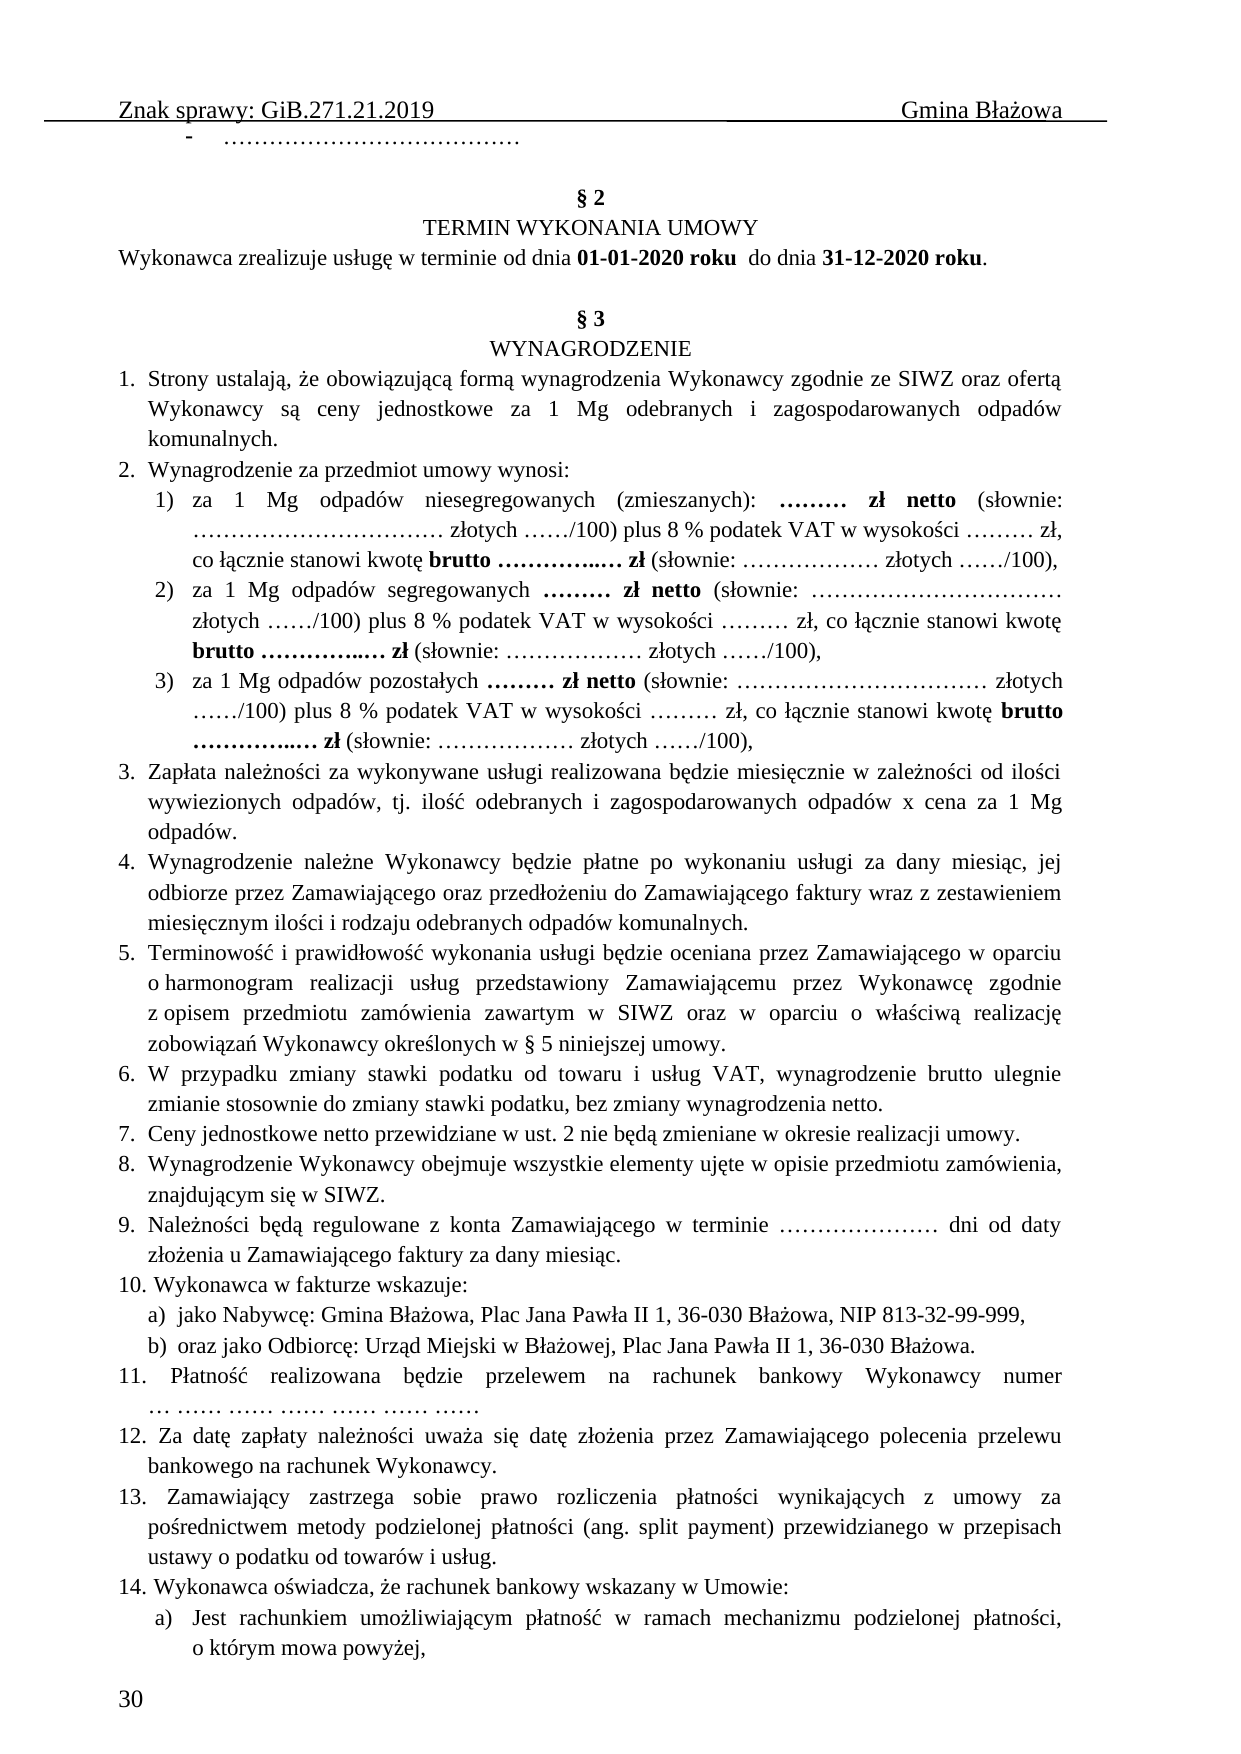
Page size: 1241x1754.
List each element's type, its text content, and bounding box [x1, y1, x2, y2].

list Wynagrodzenie należne Wykonawcy będzie płatne po wykonaniu usługi za dany miesiąc, jej odbiorze przez Zamawiającego oraz przedłożeniu do Zamawiającego faktury wraz z zestawieniem miesięcznym ilości i rodzaju odebranych odpadów komunalnych. [118, 848, 1063, 935]
list Wynagrodzenie Wykonawcy obejmuje wszystkie elementy ujęte w opisie przedmiotu zamówienia, znajdującym się w SIWZ. [118, 1151, 1063, 1207]
list Terminowość i prawidłowość wykonania usługi będzie oceniana przez Zamawiającego w oparciu o harmonogram realizacji usług przedstawiony Zamawiającemu przez Wykonawcę zgodnie z opisem przedmiotu zamówienia zawartym w SIWZ oraz w oparciu o właściwą realizację zobowiązań Wykonawcy określonych w § 5 niniejszej umowy. [118, 939, 1063, 1056]
list Jest rachunkiem umożliwiającym płatność w ramach mechanizmu podzielonej płatności, o którym mowa powyżej, [154, 1604, 1063, 1660]
list Płatność realizowana będzie przelewem na rachunek bankowy Wykonawcy numer … …… …… …… …… …… …… [118, 1362, 1063, 1418]
list oraz jako Odbiorcę: Urząd Miejski w Błażowej, Plac Jana Pawła II 1, 36-030 Błażowa. [148, 1332, 1063, 1358]
list Wykonawca w fakturze wskazuje: [118, 1271, 1063, 1298]
text Wykonawca zrealizuje usługę w terminie od dnia 01-01-2020 roku do dnia 31-12-2020 roku. [118, 244, 1063, 271]
list Za datę zapłaty należności uważa się datę złożenia przez Zamawiającego polecenia przelewu bankowego na rachunek Wykonawcy. [118, 1422, 1063, 1479]
list Wykonawca oświadcza, że rachunek bankowy wskazany w Umowie: [118, 1573, 1063, 1600]
list jako Nabywcę: Gmina Błażowa, Plac Jana Pawła II 1, 36-030 Błażowa, NIP 813-32-99-999, [148, 1302, 1063, 1328]
text WYNAGRODZENIE [118, 335, 1063, 361]
list Zamawiający zastrzega sobie prawo rozliczenia płatności wynikających z umowy za pośrednictwem metody podzielonej płatności (ang. split payment) przewidzianego w przepisach ustawy o podatku od towarów i usług. [118, 1483, 1063, 1569]
text § 2 [118, 184, 1063, 210]
list Strony ustalają, że obowiązującą formą wynagrodzenia Wykonawcy zgodnie ze SIWZ oraz ofertą Wykonawcy są ceny jednostkowe za 1 Mg odebranych i zagospodarowanych odpadów komunalnych. [118, 365, 1063, 452]
list za 1 Mg odpadów niesegregowanych (zmieszanych): ……… zł netto (słownie: …………………………… złotych ……/100) plus 8 % podatek VAT w wysokości ……… zł, co łącznie stanowi kwotę brutto …………..… zł (słownie: ……………… złotych ……/100), [154, 486, 1063, 573]
list za 1 Mg odpadów segregowanych ……… zł netto (słownie: …………………………… złotych ……/100) plus 8 % podatek VAT w wysokości ……… zł, co łącznie stanowi kwotę brutto …………..… zł (słownie: ……………… złotych ……/100), [154, 577, 1063, 663]
text TERMIN WYKONANIA UMOWY [118, 214, 1063, 240]
list W przypadku zmiany stawki podatku od towaru i usług VAT, wynagrodzenie brutto ulegnie zmianie stosownie do zmiany stawki podatku, bez zmiany wynagrodzenia netto. [118, 1060, 1063, 1116]
text § 3 [118, 305, 1063, 331]
list Należności będą regulowane z konta Zamawiającego w terminie ………………… dni od daty złożenia u Zamawiającego faktury za dany miesiąc. [118, 1211, 1063, 1267]
list ………………………………… [185, 123, 1063, 150]
list za 1 Mg odpadów pozostałych ……… zł netto (słownie: …………………………… złotych ……/100) plus 8 % podatek VAT w wysokości ……… zł, co łącznie stanowi kwotę brutto …………..… zł (słownie: ……………… złotych ……/100), [154, 667, 1063, 754]
list Zapłata należności za wykonywane usługi realizowana będzie miesięcznie w zależności od ilości wywiezionych odpadów, tj. ilość odebranych i zagospodarowanych odpadów x cena za 1 Mg odpadów. [118, 758, 1063, 844]
list Ceny jednostkowe netto przewidziane w ust. 2 nie będą zmieniane w okresie realizacji umowy. [118, 1120, 1063, 1147]
list Wynagrodzenie za przedmiot umowy wynosi: [118, 456, 1063, 482]
